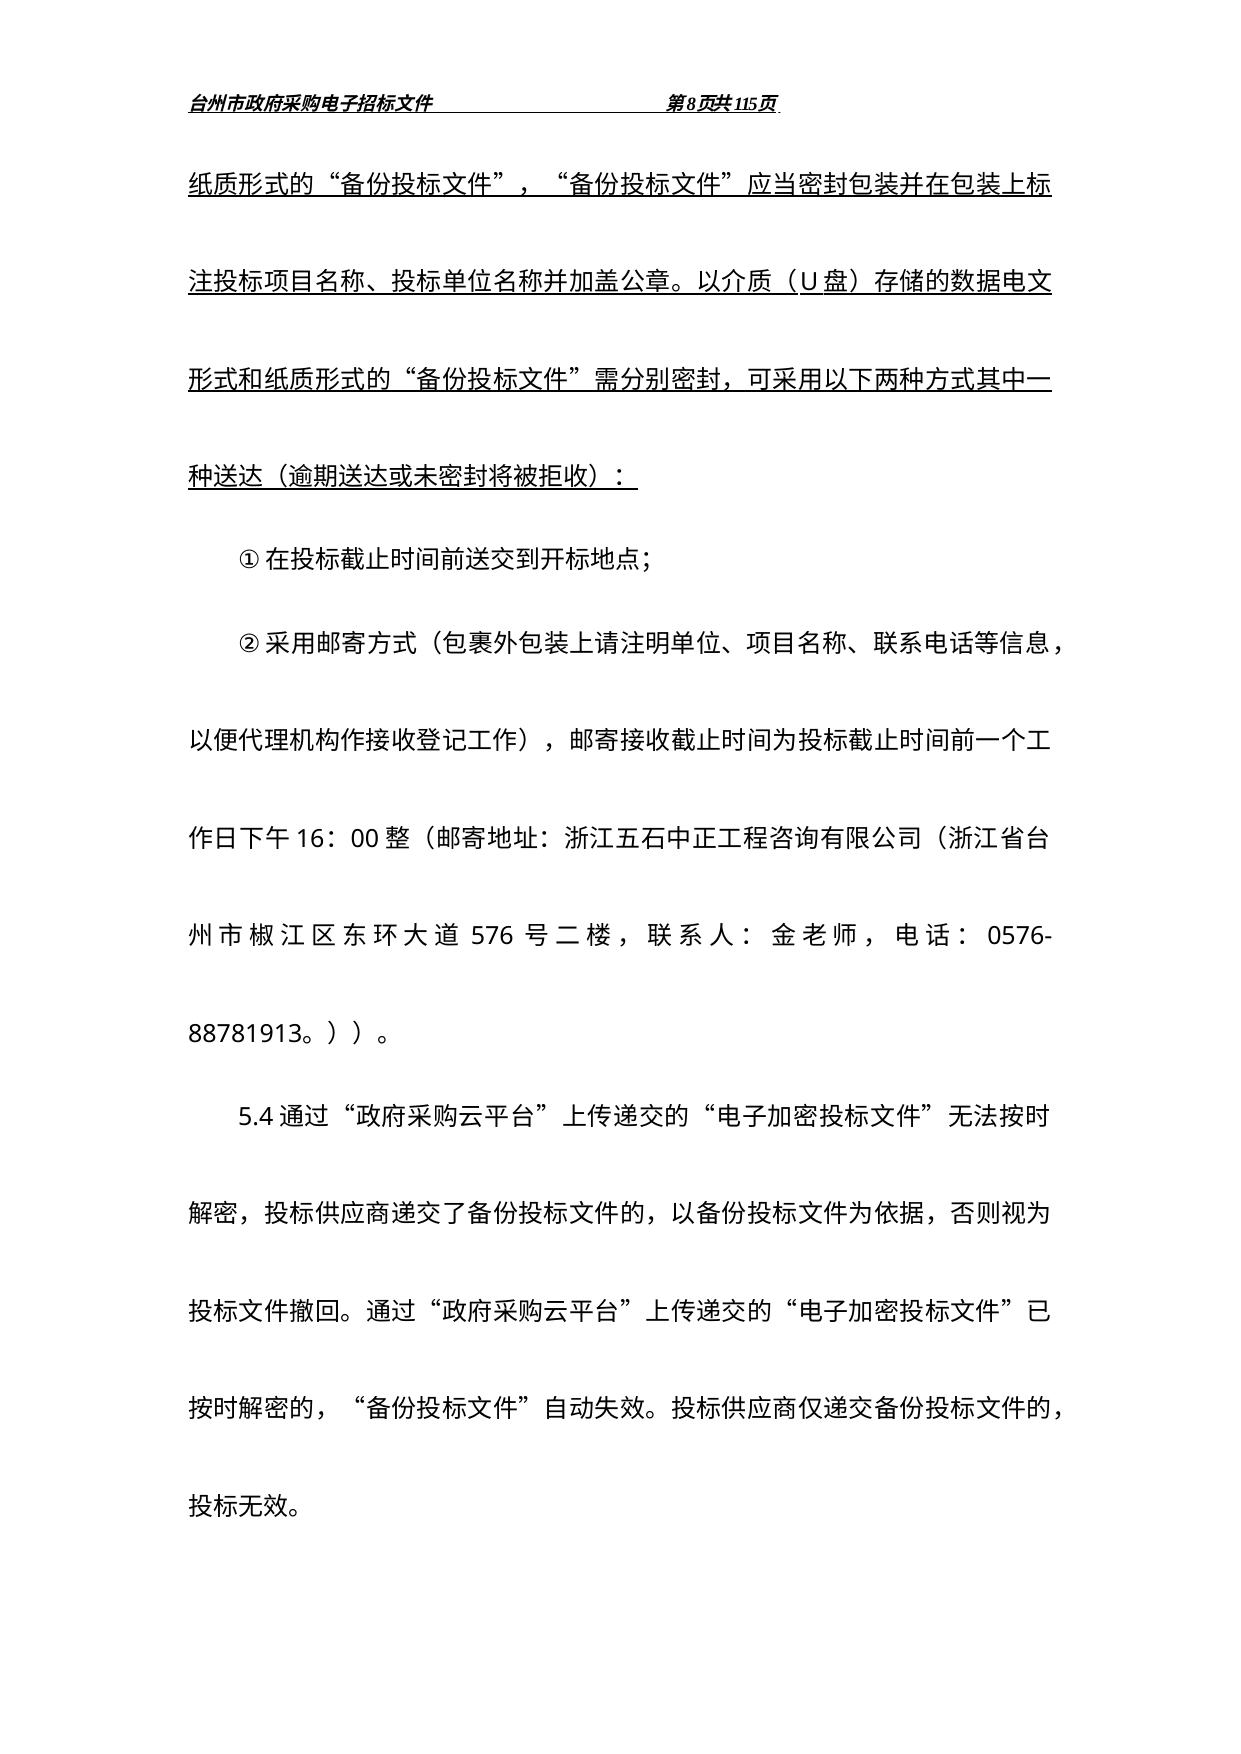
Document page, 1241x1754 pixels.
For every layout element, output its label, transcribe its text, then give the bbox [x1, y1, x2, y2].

text 5.4通过“政府采购云平台”上传递交的“电子加密投标文件”无法按时解密，投标供应商递交了备份投标文件的，以备份投标文件为依据，否则视为投标文件撤回。通过“政府采购云平台”上传递交的“电子加密投标文件”已按时解密的，“备份投标文件”自动失效。投标供应商仅递交备份投标文件的，投标无效。 [188, 1082, 1052, 1537]
text ②采用邮寄方式（包裹外包装上请注明单位、项目名称、联系电话等信息，以便代理机构作接收登记工作），邮寄接收截止时间为投标截止时间前一个工作日下午16：00整（邮寄地址：浙江五石中正工程咨询有限公司（浙江省台州市椒江区东环大道576号二楼，联系人：金老师，电话：0576-88781913。））。 [188, 609, 1052, 1064]
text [188, 150, 1052, 195]
text ①在投标截止时间前送交到开标地点； [188, 526, 1052, 591]
